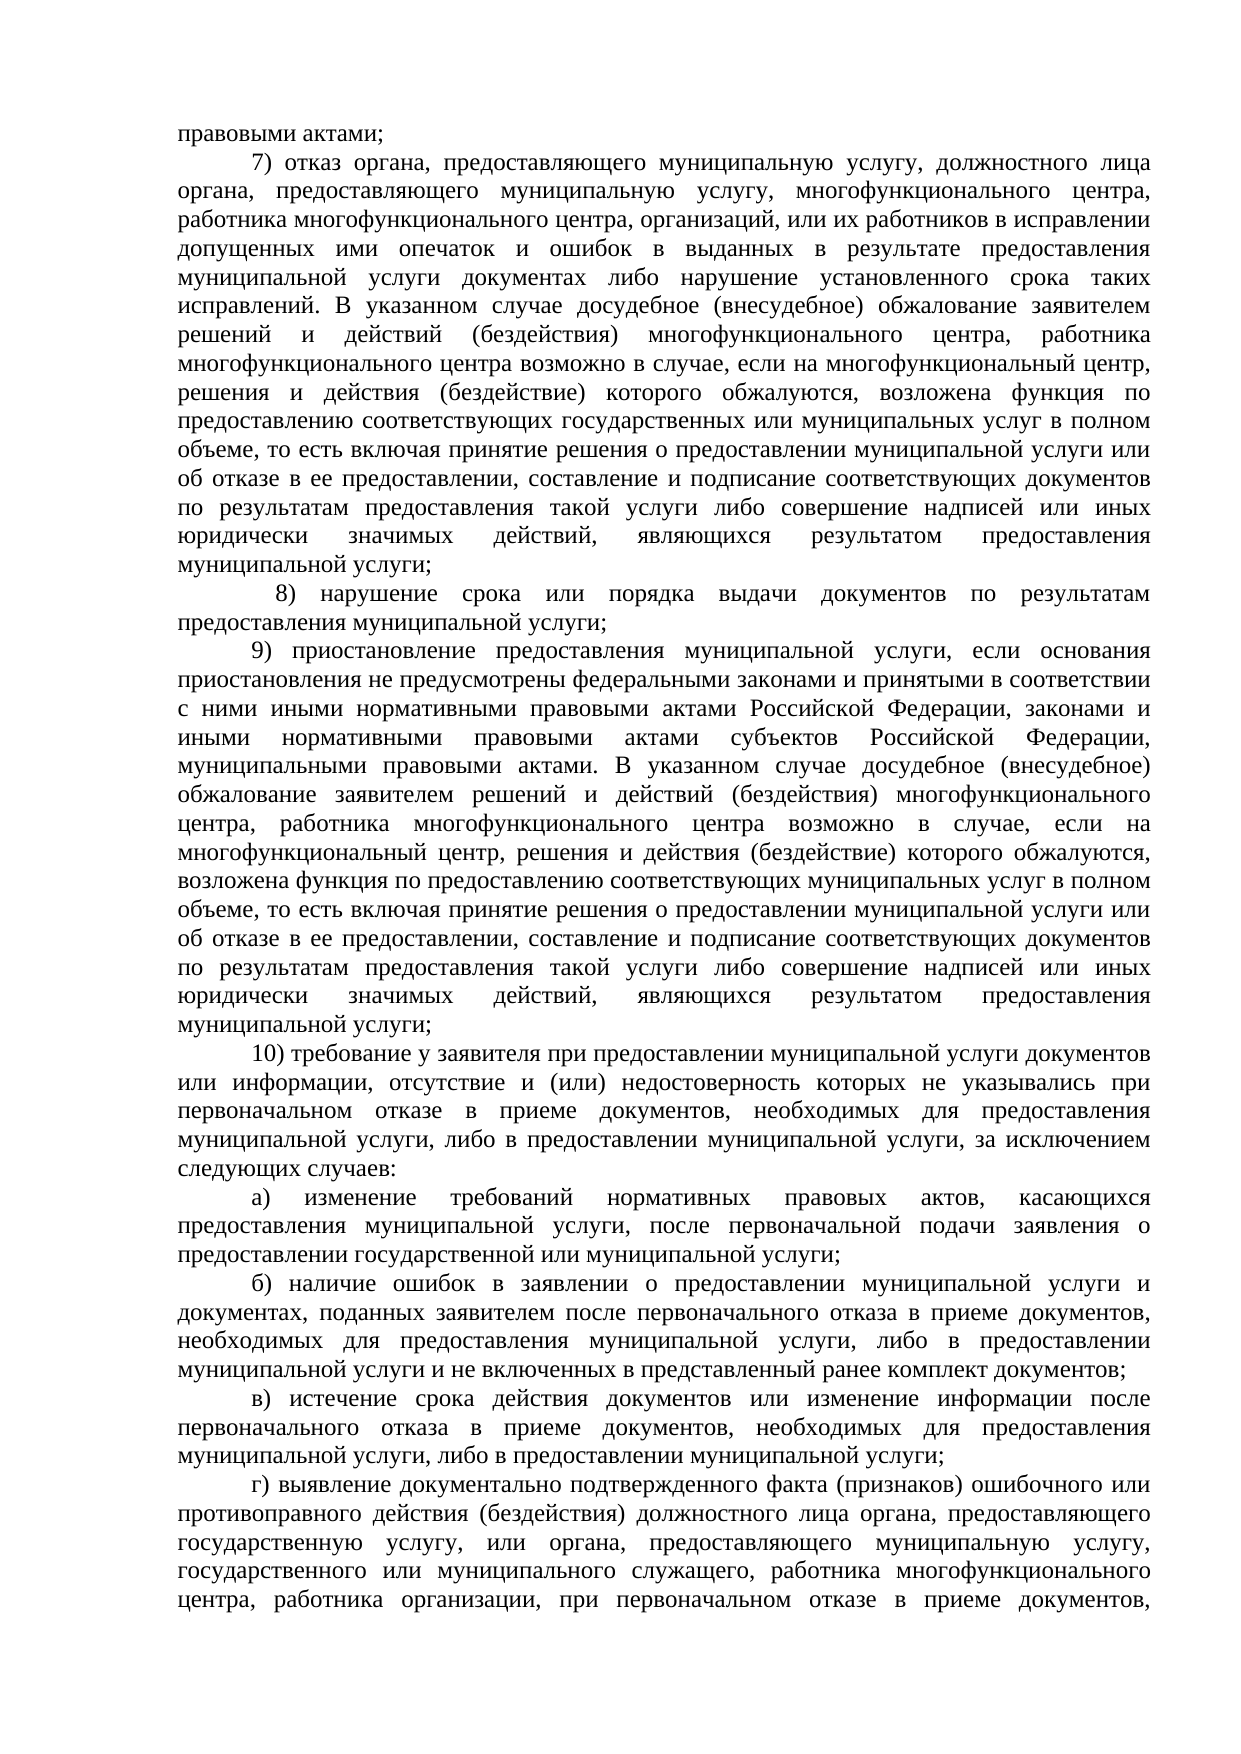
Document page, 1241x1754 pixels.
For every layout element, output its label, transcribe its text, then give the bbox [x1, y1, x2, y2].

text 8) нарушение срока или порядка выдачи документов по результатам предоставления муниципальной услуги; [177, 578, 1152, 636]
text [177, 1469, 1152, 1613]
text б) наличие ошибок в заявлении о предоставлении муниципальной услуги и документах, поданных заявителем после первоначального отказа в приеме документов, необходимых для предоставления муниципальной услуги, либо в предоставлении муниципальной услуги и не включенных в представленный ранее комплект документов; [177, 1268, 1152, 1383]
text а) изменение требований нормативных правовых актов, касающихся предоставления муниципальной услуги, после первоначальной подачи заявления о предоставлении государственной или муниципальной услуги; [177, 1182, 1152, 1268]
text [177, 118, 1152, 147]
text 10) требование у заявителя при предоставлении муниципальной услуги документов или информации, отсутствие и (или) недостоверность которых не указывались при первоначальном отказе в приеме документов, необходимых для предоставления муниципальной услуги, либо в предоставлении муниципальной услуги, за исключением следующих случаев: [177, 1038, 1152, 1182]
text в) истечение срока действия документов или изменение информации после первоначального отказа в приеме документов, необходимых для предоставления муниципальной услуги, либо в предоставлении муниципальной услуги; [177, 1383, 1152, 1469]
text 9) приостановление предоставления муниципальной услуги, если основания приостановления не предусмотрены федеральными законами и принятыми в соответствии с ними иными нормативными правовыми актами Российской Федерации, законами и иными нормативными правовыми актами субъектов Российской Федерации, муниципальными правовыми актами. В указанном случае досудебное (внесудебное) обжалование заявителем решений и действий (бездействия) многофункционального центра, работника многофункционального центра возможно в случае, если на многофункциональный центр, решения и действия (бездействие) которого обжалуются, возложена функция по предоставлению соответствующих муниципальных услуг в полном объеме, то есть включая принятие решения о предоставлении муниципальной услуги или об отказе в ее предоставлении, составление и подписание соответствующих документов по результатам предоставления такой услуги либо совершение надписей или иных юридически значимых действий, являющихся результатом предоставления муниципальной услуги; [177, 636, 1152, 1038]
text 7) отказ органа, предоставляющего муниципальную услугу, должностного лица органа, предоставляющего муниципальную услугу, многофункционального центра, работника многофункционального центра, организаций, или их работников в исправлении допущенных ими опечаток и ошибок в выданных в результате предоставления муниципальной услуги документах либо нарушение установленного срока таких исправлений. В указанном случае досудебное (внесудебное) обжалование заявителем решений и действий (бездействия) многофункционального центра, работника многофункционального центра возможно в случае, если на многофункциональный центр, решения и действия (бездействие) которого обжалуются, возложена функция по предоставлению соответствующих государственных или муниципальных услуг в полном объеме, то есть включая принятие решения о предоставлении муниципальной услуги или об отказе в ее предоставлении, составление и подписание соответствующих документов по результатам предоставления такой услуги либо совершение надписей или иных юридически значимых действий, являющихся результатом предоставления муниципальной услуги; [177, 147, 1152, 578]
